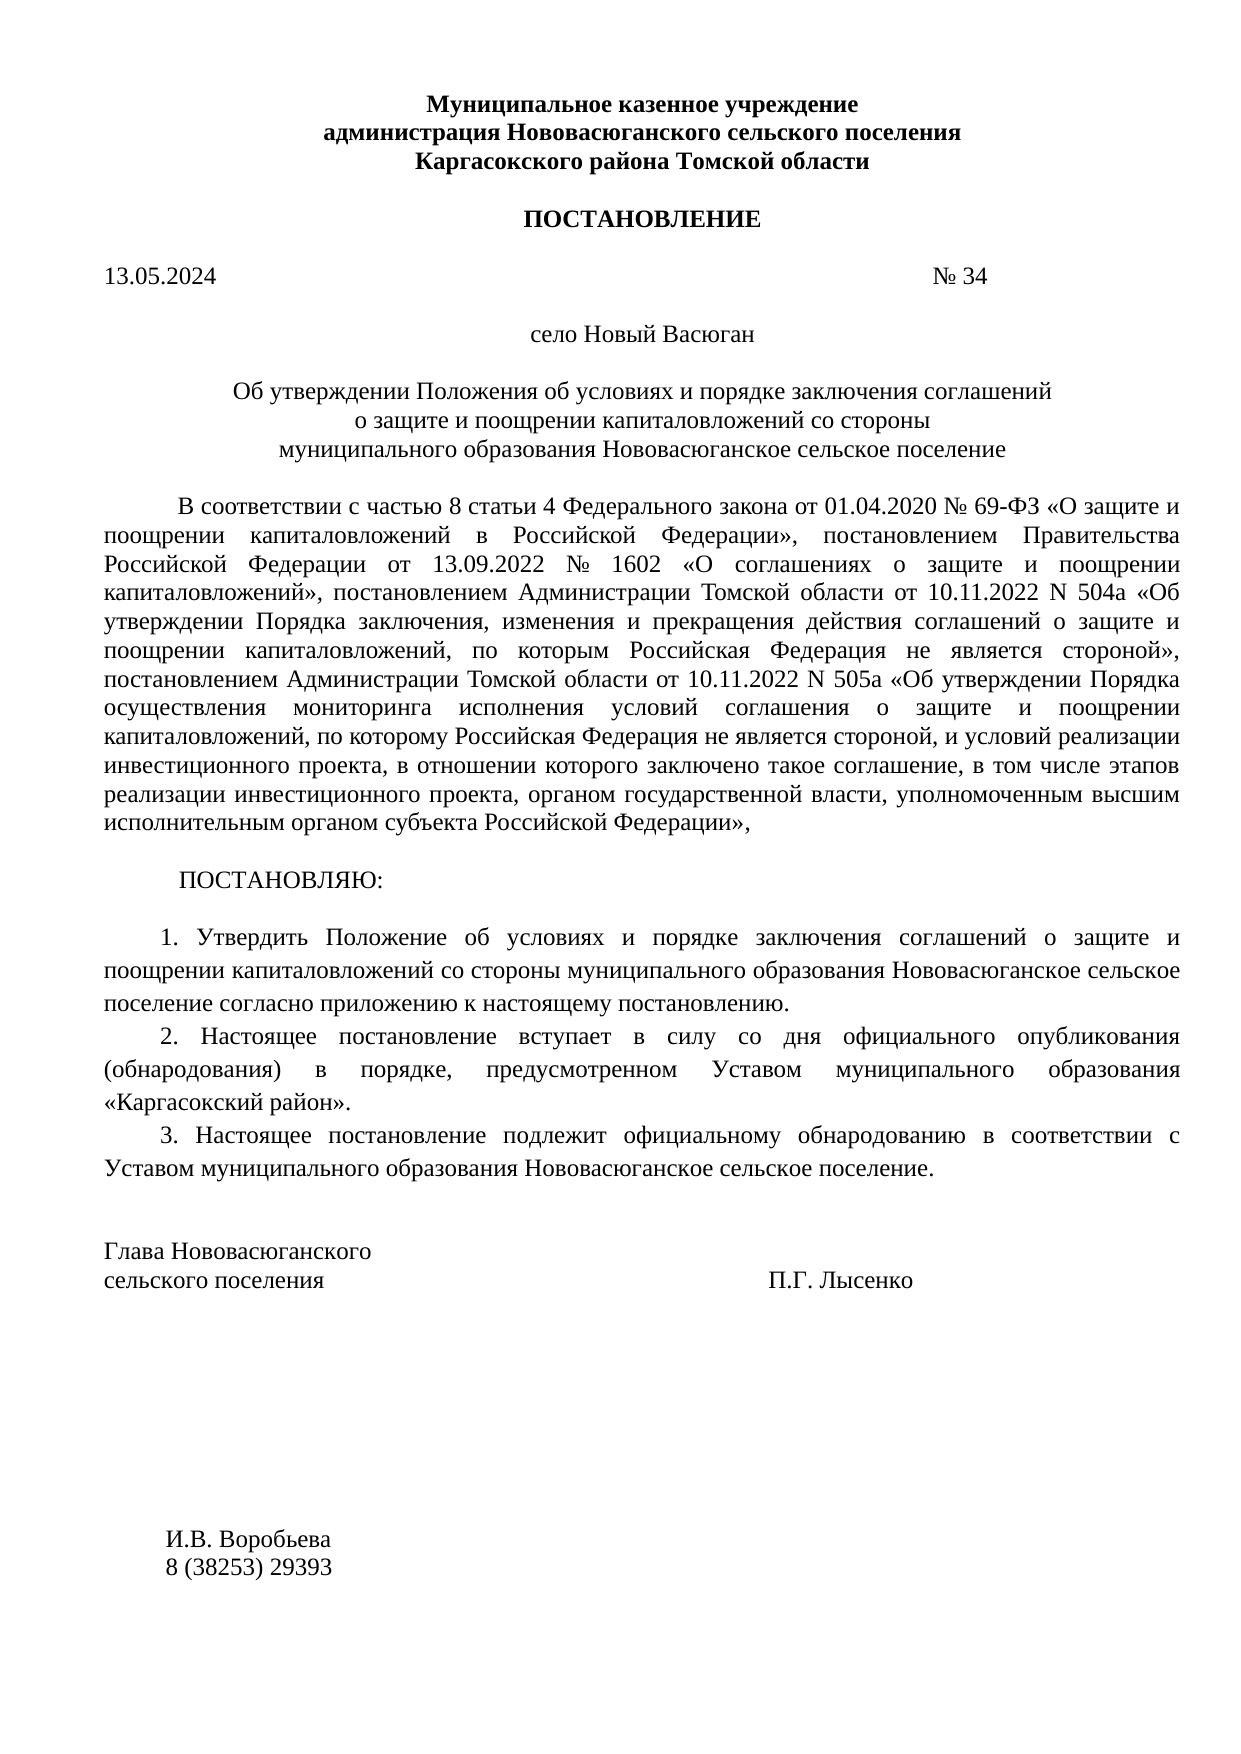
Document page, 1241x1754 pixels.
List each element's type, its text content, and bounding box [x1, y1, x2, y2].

text муниципального образования Нововасюганское сельское поселение [103, 434, 1181, 462]
text 13.05.2024 № 34 [103, 261, 1181, 290]
text Каргасокского района Томской области [103, 146, 1181, 175]
list 3. Настоящее постановление подлежит официальному обнародованию в соответствии с Уставом муниципального образования Нововасюганское сельское поселение. [103, 1121, 1181, 1182]
text В соответствии с частью 8 статьи 4 Федерального закона от 01.04.2020 № 69-ФЗ «О защите и поощрении капиталовложений в Российской Федерации», постановлением Правительства Российской Федерации от 13.09.2022 № 1602 «О соглашениях о защите и поощрении капиталовложений», постановлением Администрации Томской области от 10.11.2022 N 504а «Об утверждении Порядка заключения, изменения и прекращения действия соглашений о защите и поощрении капиталовложений, по которым Российская Федерация не является стороной», постановлением Администрации Томской области от 10.11.2022 N 505а «Об утверждении Порядка осуществления мониторинга исполнения условий соглашения о защите и поощрении капиталовложений, по которому Российская Федерация не является стороной, и условий реализации инвестиционного проекта, в отношении которого заключено такое соглашение, в том числе этапов реализации инвестиционного проекта, органом государственной власти, уполномоченным высшим исполнительным органом субъекта Российской Федерации», [103, 491, 1181, 836]
text И.В. Воробьева [165, 1524, 1181, 1552]
text сельского поселения П.Г. Лысенко [103, 1265, 1181, 1294]
text 8 (38253) 29393 [165, 1552, 1181, 1581]
list 2. Настоящее постановление вступает в силу со дня официального опубликования (обнародования) в порядке, предусмотренном Уставом муниципального образования «Каргасокский район». [103, 1021, 1181, 1116]
text село Новый Васюган [103, 319, 1181, 347]
text ПОСТАНОВЛЕНИЕ [103, 204, 1181, 232]
list 1. Утвердить Положение об условиях и порядке заключения соглашений о защите и поощрении капиталовложений со стороны муниципального образования Нововасюганское сельское поселение согласно приложению к настоящему постановлению. [103, 922, 1181, 1017]
text Муниципальное казенное учреждение [103, 89, 1181, 117]
text Об утверждении Положения об условиях и порядке заключения соглашений [103, 376, 1181, 405]
text Глава Нововасюганского [103, 1236, 1181, 1265]
text ПОСТАНОВЛЯЮ: [103, 865, 1181, 894]
text администрация Нововасюганского сельского поселения [103, 117, 1181, 146]
text о защите и поощрении капиталовложений со стороны [103, 405, 1181, 434]
